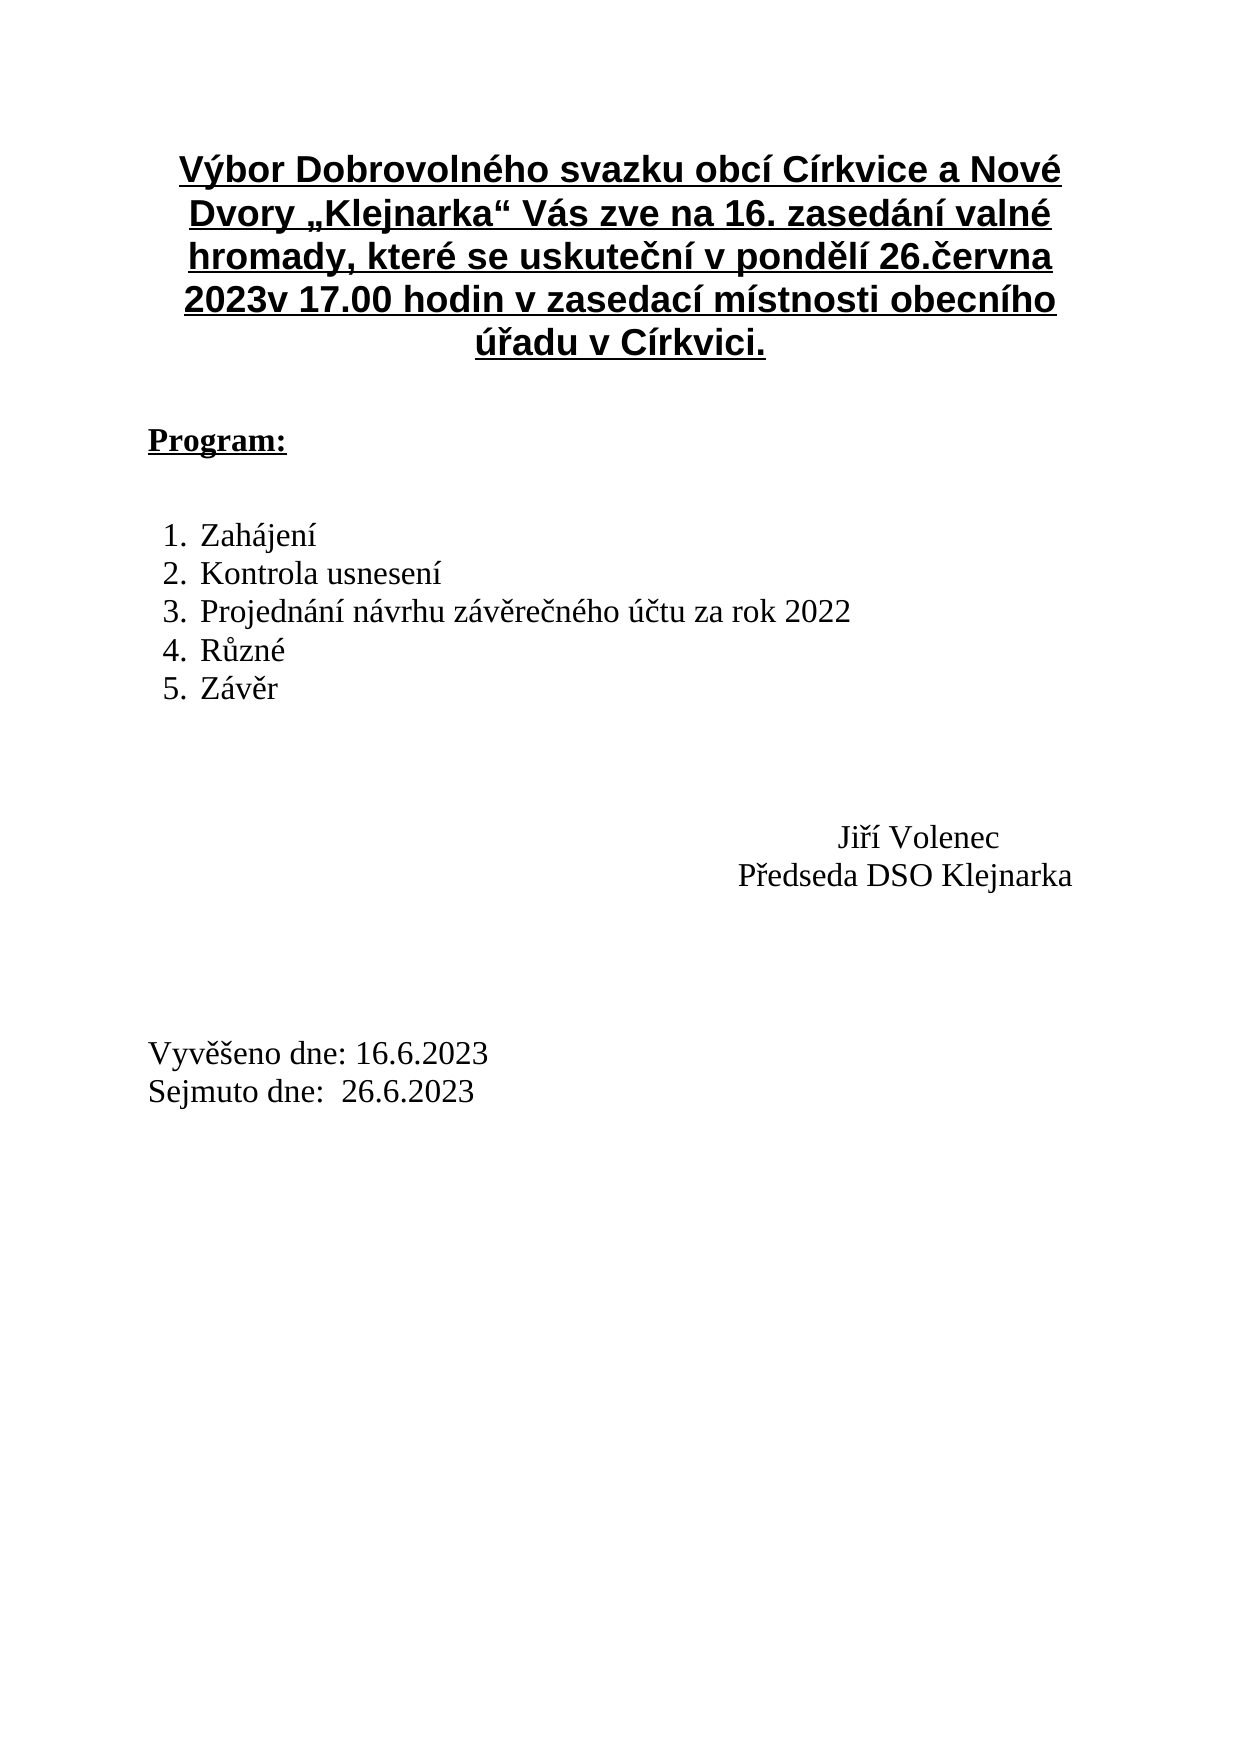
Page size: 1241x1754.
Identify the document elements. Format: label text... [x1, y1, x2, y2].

list Závěr [162, 668, 1093, 707]
text Výbor Dobrovolného svazku obcí Církvice a Nové Dvory „Klejnarka“ Vás zve na 16. zasedání valné hromady, které se uskuteční v pondělí 26.června 2023v 17.00 hodin v zasedací místnosti obecního úřadu v Církvici. [148, 148, 1093, 363]
list Různé [162, 630, 1093, 668]
text Program: [148, 420, 1093, 458]
text Vyvěšeno dne: 16.6.2023 [148, 1033, 1093, 1072]
list Projednání návrhu závěrečného účtu za rok 2022 [162, 592, 1093, 630]
text Sejmuto dne: 26.6.2023 [148, 1072, 1093, 1110]
text Předseda DSO Klejnarka [738, 856, 1093, 894]
text Jiří Volenec [738, 817, 1093, 856]
list Zahájení [162, 515, 1093, 553]
list Kontrola usnesení [162, 553, 1093, 592]
